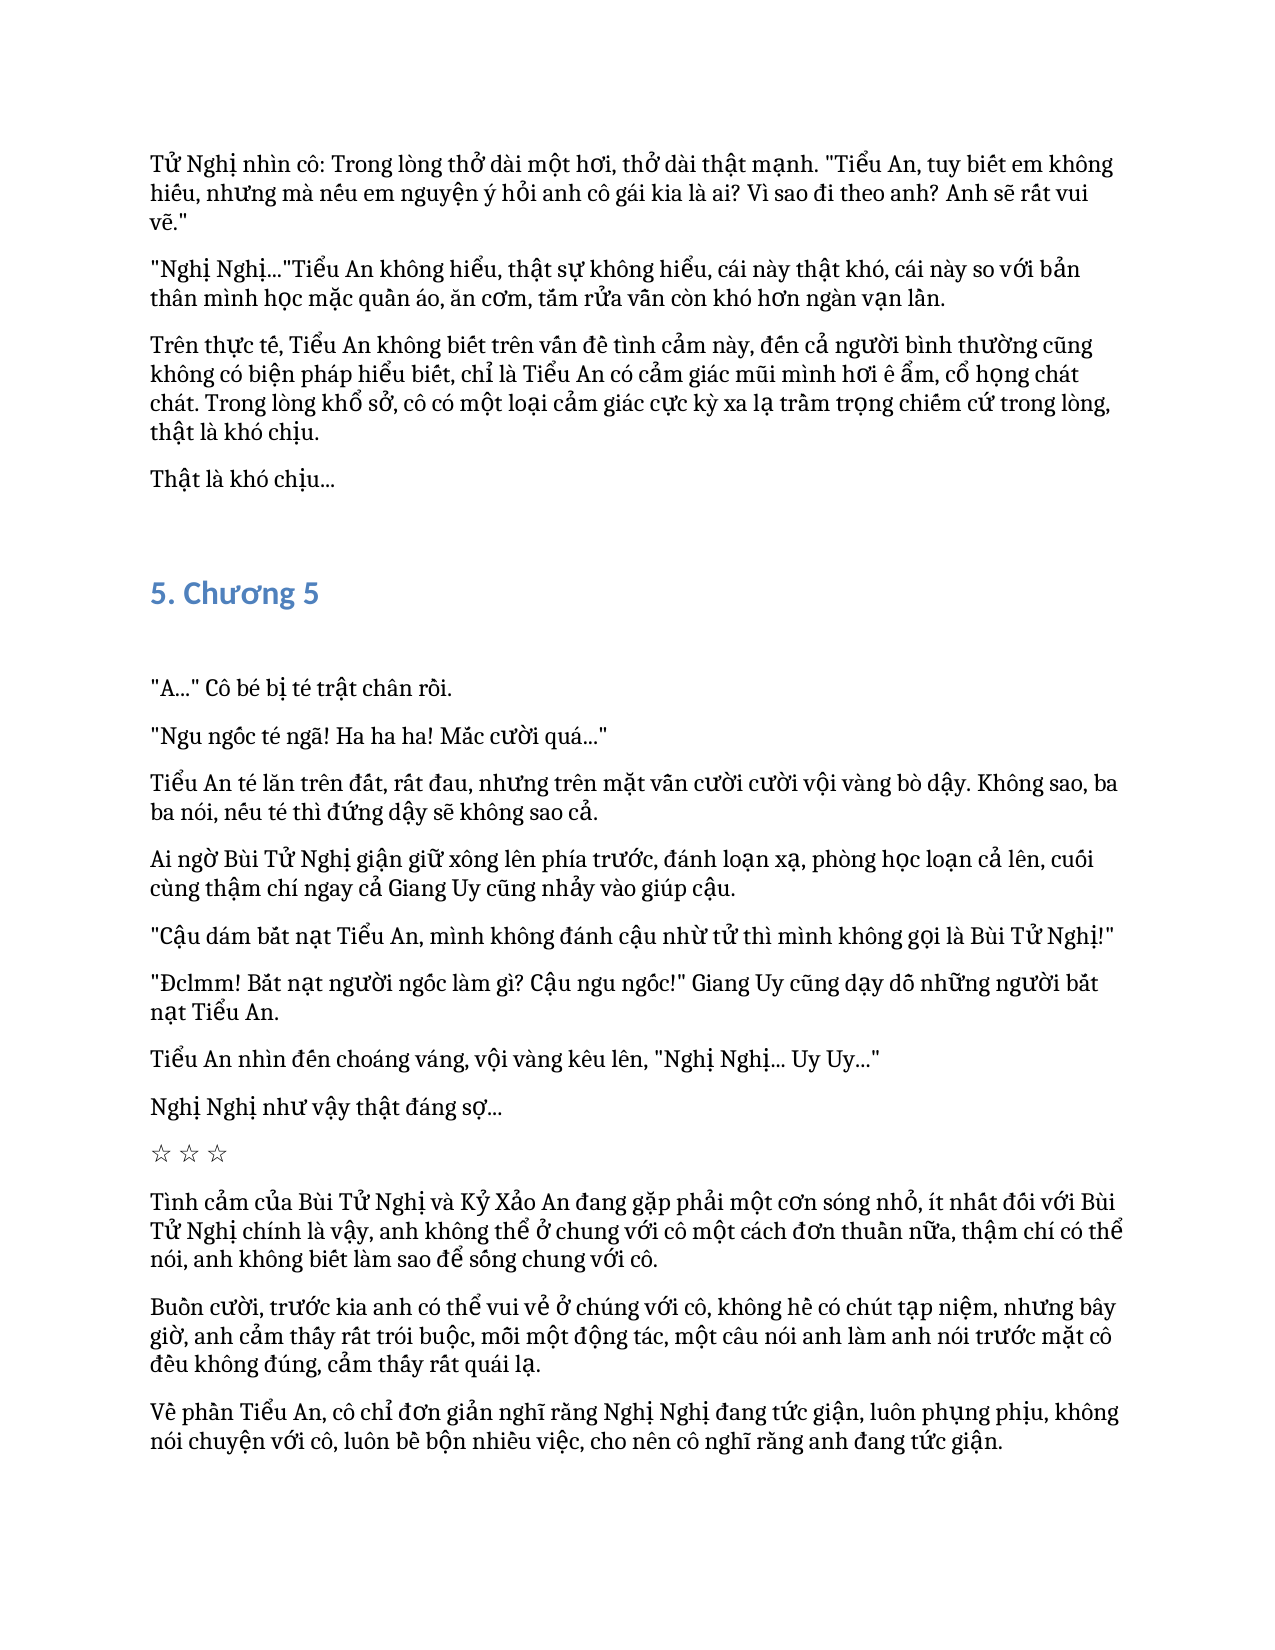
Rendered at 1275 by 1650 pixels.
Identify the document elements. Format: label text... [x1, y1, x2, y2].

text Nghị Nghị như vậy thật đáng sợ... [150, 1093, 1125, 1122]
text Tử Nghị nhìn cô: Trong lòng thở dài một hơi, thở dài thật mạnh. "Tiểu An, tuy biết em không hiếu, nhưng mà nếu em nguyện ý hỏi anh cô gái kia là ai? Vì sao đi theo anh? Anh sẽ rất vui vẽ." [150, 150, 1125, 236]
text Tiểu An té lăn trên đất, rất đau, nhưng trên mặt vẫn cười cười vội vàng bò dậy. Không sao, ba ba nói, nếu té thì đứng dậy sẽ không sao cả. [150, 769, 1125, 827]
text Thật là khó chịu... [150, 465, 1125, 551]
text Tình cảm của Bùi Tử Nghị và Kỷ Xảo An đang gặp phải một cơn sóng nhỏ, ít nhất đối với Bùi Tử Nghị chính là vậy, anh không thể ở chung với cô một cách đơn thuần nữa, thậm chí có thể nói, anh không biết làm sao để sống chung với cô. [150, 1188, 1125, 1274]
text Về phần Tiểu An, cô chỉ đơn giản nghĩ rằng Nghị Nghị đang tức giận, luôn phụng phịu, không nói chuyện với cô, luôn bề bộn nhiều việc, cho nên cô nghĩ rằng anh đang tức giận. [150, 1398, 1125, 1455]
text "Đclmm! Bắt nạt người ngốc làm gì? Cậu ngu ngốc!" Giang Uy cũng dạy dỗ những người bắt nạt Tiểu An. [150, 969, 1125, 1027]
text ☆ ☆ ☆ [150, 1140, 1125, 1169]
text Buồn cười, trước kia anh có thể vui vẻ ở chúng với cô, không hề có chút tạp niệm, nhưng bây giờ, anh cảm thấy rất trói buộc, mỗi một động tác, một câu nói anh làm anh nói trước mặt cô đều không đúng, cảm thấy rất quái lạ. [150, 1293, 1125, 1379]
subtitle 5. Chương 5 [150, 572, 1125, 613]
text "Ngu ngốc té ngã! Ha ha ha! Mắc cười quá..." [150, 722, 1125, 750]
text "A..." Cô bé bị té trật chân rồi. [150, 617, 1125, 703]
text Tiểu An nhìn đến choáng váng, vội vàng kêu lên, "Nghị Nghị... Uy Uy..." [150, 1045, 1125, 1074]
text Trên thực tế, Tiểu An không biết trên vấn đề tình cảm này, đến cả người bình thường cũng không có biện pháp hiểu biết, chỉ là Tiểu An có cảm giác mũi mình hơi ê ẩm, cổ họng chát chát. Trong lòng khổ sở, cô có một loại cảm giác cực kỳ xa lạ trầm trọng chiếm cứ trong lòng, thật là khó chịu. [150, 331, 1125, 446]
text "Cậu dám bắt nạt Tiểu An, mình không đánh cậu nhừ tử thì mình không gọi là Bùi Tử Nghị!" [150, 922, 1125, 950]
text "Nghị Nghị..."Tiểu An không hiểu, thật sự không hiểu, cái này thật khó, cái này so với bản thân mình học mặc quần áo, ăn cơm, tắm rửa vẫn còn khó hơn ngàn vạn lần. [150, 255, 1125, 312]
text Ai ngờ Bùi Tử Nghị giận giữ xông lên phía trước, đánh loạn xạ, phòng học loạn cả lên, cuối cùng thậm chí ngay cả Giang Uy cũng nhảy vào giúp cậu. [150, 845, 1125, 903]
